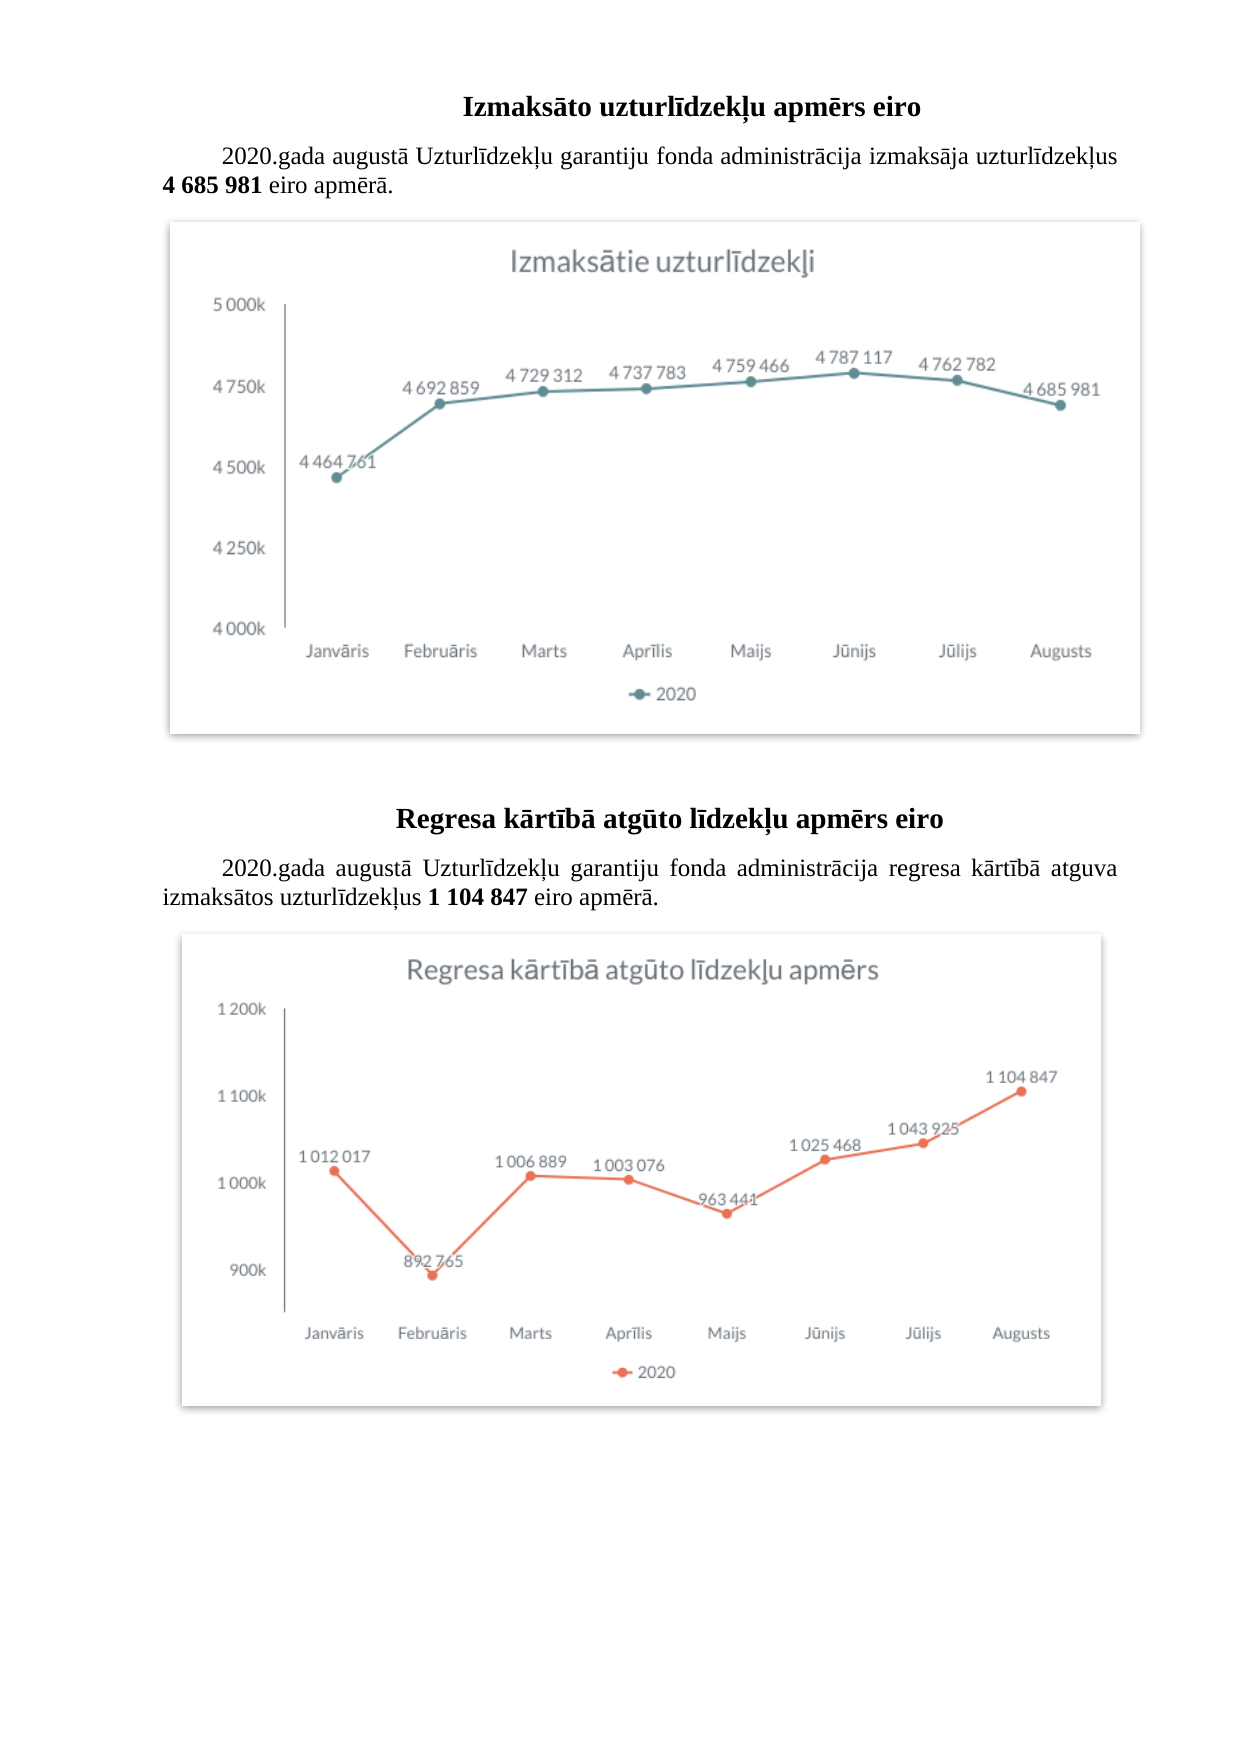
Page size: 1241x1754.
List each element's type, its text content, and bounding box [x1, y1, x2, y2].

picture [196, 949, 1087, 1392]
text Izmaksāto uzturlīdzekļu apmērs eiro [74, 89, 1162, 122]
picture [184, 237, 1125, 720]
text 2020.gada augustā Uzturlīdzekļu garantiju fonda administrācija izmaksāja uzturlīdzekļus 4 685 981 eiro apmērā. [162, 141, 1118, 199]
text 2020.gada augustā Uzturlīdzekļu garantiju fonda administrācija regresa kārtībā atguva izmaksātos uzturlīdzekļus 1 104 847 eiro apmērā. [162, 853, 1118, 911]
text Regresa kārtībā atgūto līdzekļu apmērs eiro [133, 801, 1118, 834]
